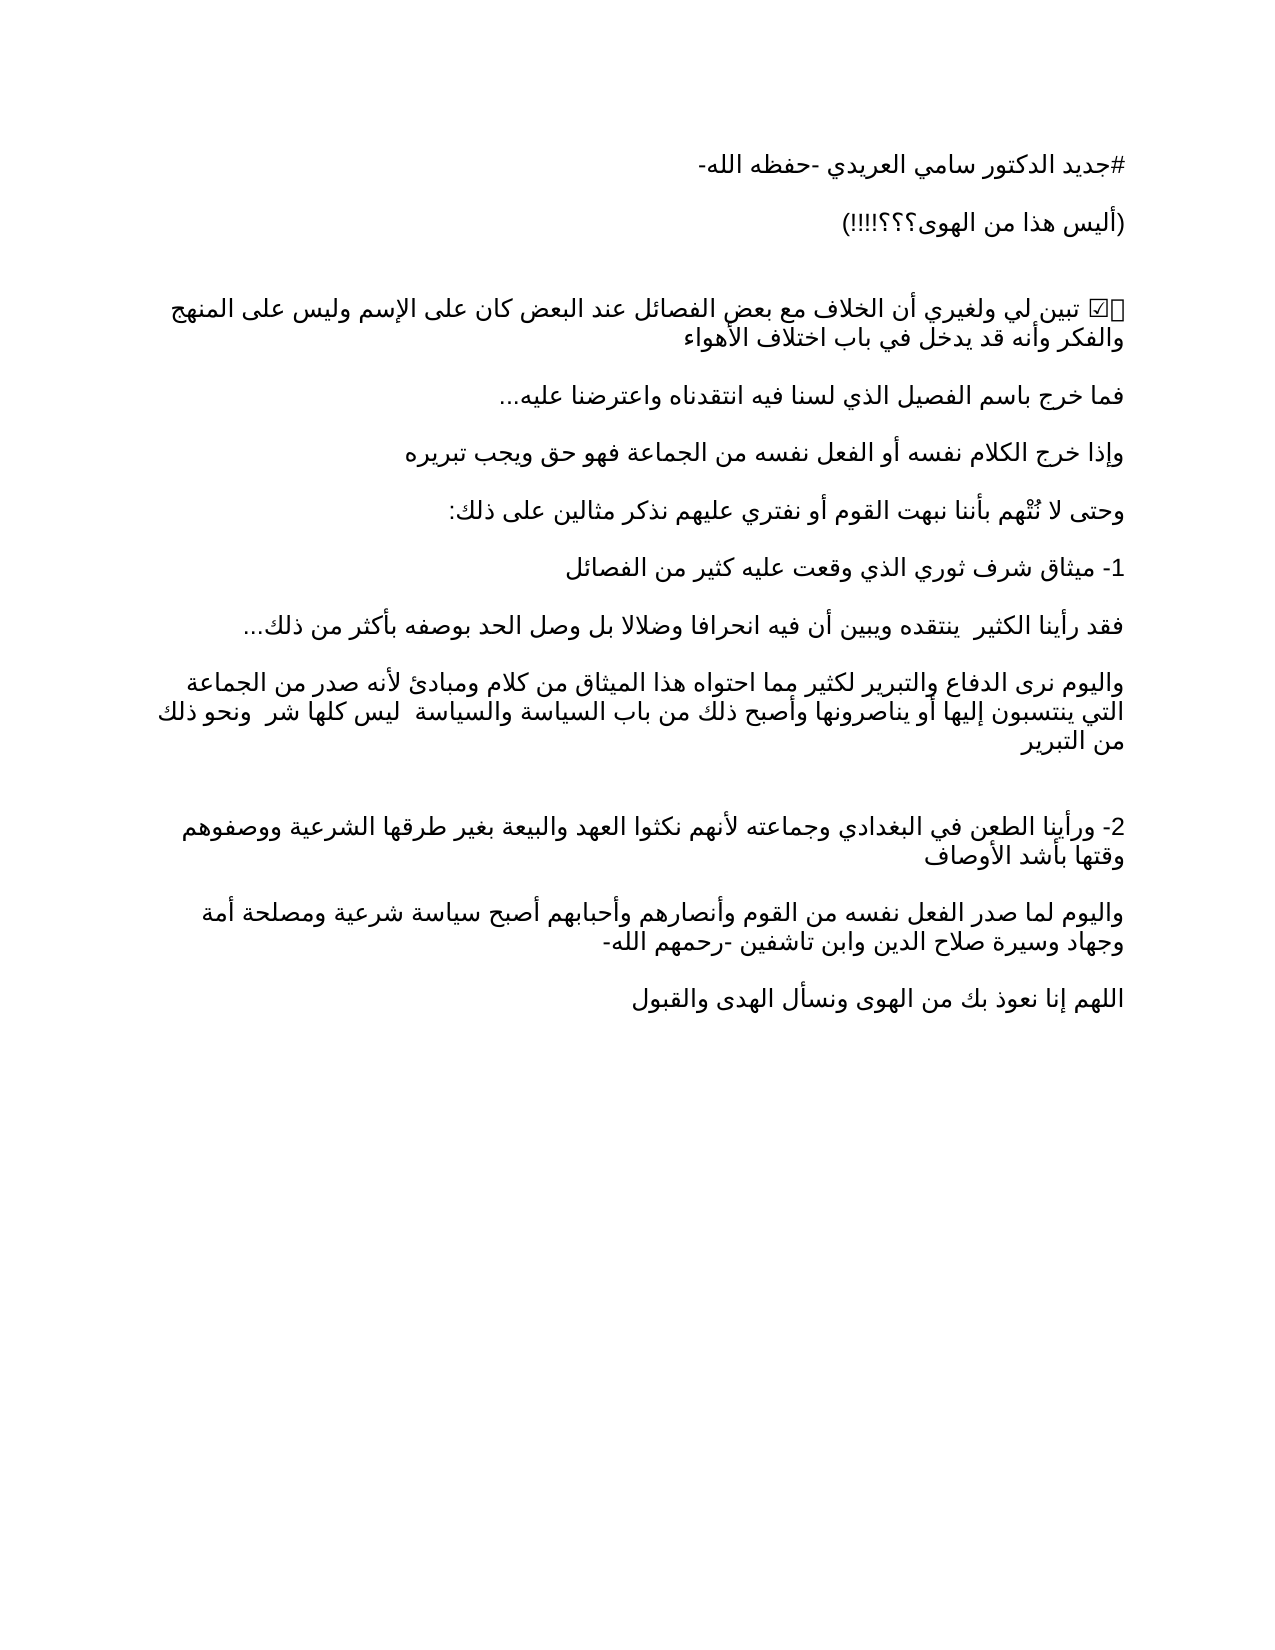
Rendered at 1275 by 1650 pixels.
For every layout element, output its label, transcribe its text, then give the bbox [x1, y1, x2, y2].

text فقد رأينا الكثير ينتقده ويبين أن فيه انحرافا وضلالا بل وصل الحد بوصفه بأكثر من ذلك... [150, 611, 1125, 639]
text وحتى لا نُتْهم بأننا نبهت القوم أو نفتري عليهم نذكر مثالين على ذلك: [150, 496, 1125, 524]
text فما خرج باسم الفصيل الذي لسنا فيه انتقدناه واعترضنا عليه... [150, 381, 1125, 409]
text اللهم إنا نعوذ بك من الهوى ونسأل الهدى والقبول [150, 984, 1125, 1013]
text #جديد الدكتور سامي العريدي -حفظه الله- [150, 150, 1125, 179]
text 2- ورأينا الطعن في البغدادي وجماعته ﻷنهم نكثوا العهد والبيعة بغير طرقها الشرعية ووصفوهم وقتها بأشد اﻷوصاف [150, 812, 1125, 869]
text 1- ميثاق شرف ثوري الذي وقعت عليه كثير من الفصائل [150, 553, 1125, 582]
text وإذا خرج الكلام نفسه أو الفعل نفسه من الجماعة فهو حق ويجب تبريره [150, 438, 1125, 467]
text واليوم لما صدر الفعل نفسه من القوم وأنصارهم وأحبابهم أصبح سياسة شرعية ومصلحة أمة وجهاد وسيرة صلاح الدين وابن تاشفين -رحمهم الله- [150, 898, 1125, 956]
text واليوم نرى الدفاع والتبرير لكثير مما احتواه هذا الميثاق من كلام ومبادئ ﻷنه صدر من الجماعة التي ينتسبون إليها أو يناصرونها وأصبح ذلك من باب السياسة والسياسة ليس كلها شر ونحو ذلك من التبرير [150, 668, 1125, 754]
text ✅☑️ تبين لي ولغيري أن الخلاف مع بعض الفصائل عند البعض كان على اﻹسم وليس على المنهج والفكر وأنه قد يدخل في باب اختلاف الأهواء [150, 294, 1125, 352]
text (أليس هذا من الهوى؟؟؟!!!!) [150, 207, 1125, 236]
